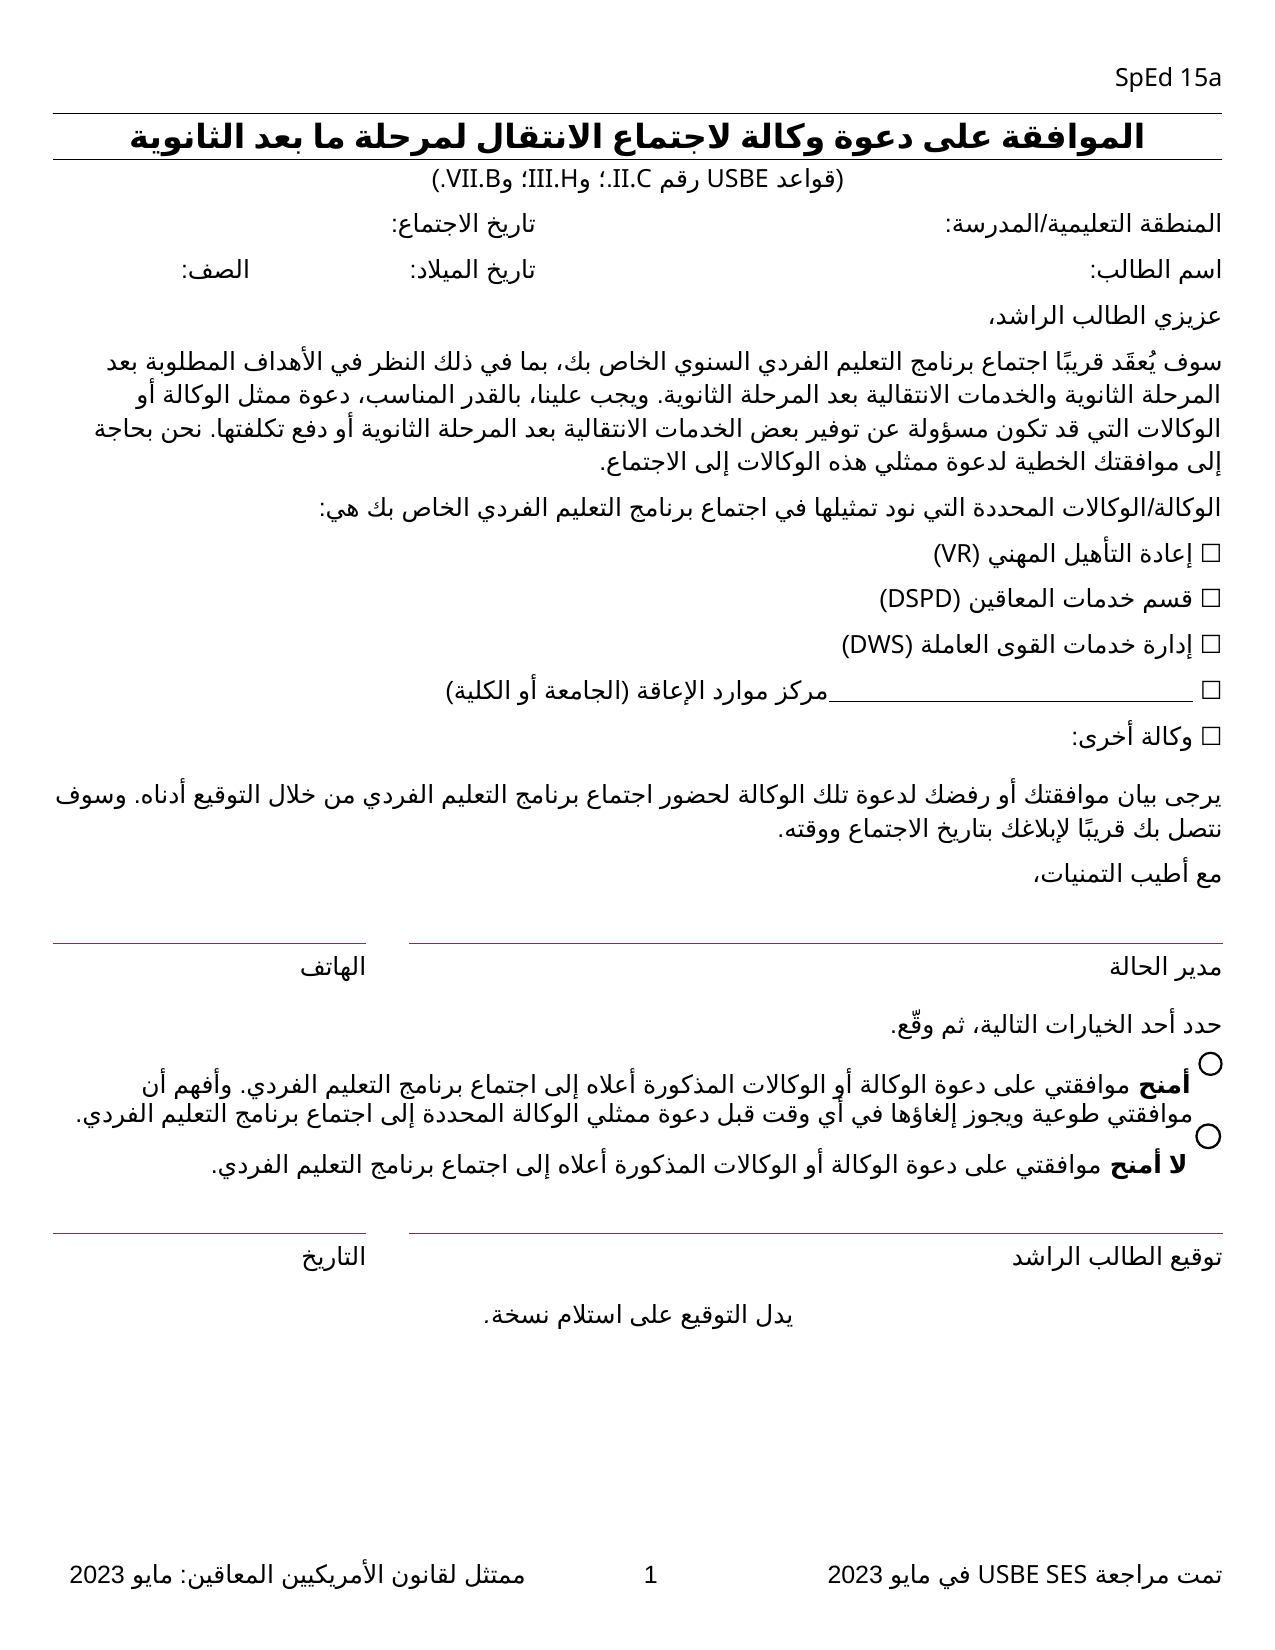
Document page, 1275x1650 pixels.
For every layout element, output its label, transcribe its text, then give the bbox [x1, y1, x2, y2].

text المنطقة التعليمية/المدرسة: تاريخ الاجتماع: [52, 206, 1222, 239]
text أمنح موافقتي على دعوة الوكالة أو الوكالات المذكورة أعلاه إلى اجتماع برنامج التعليم الفردي. وأفهم أن موافقتي طوعية ويجوز إلغاؤها في أي وقت قبل دعوة ممثلي الوكالة المحددة إلى اجتماع برنامج التعليم الفردي. [52, 1053, 1222, 1128]
text ☐ إعادة التأهيل المهني (VR) [52, 535, 1222, 569]
text مع أطيب التمنيات، [52, 856, 1222, 889]
text ☐ وكالة أخرى: [52, 719, 1222, 752]
text توقيع الطالب الراشد التاريخ [52, 1239, 1222, 1272]
text ☐ قسم خدمات المعاقين (DSPD) [52, 581, 1222, 614]
text ☐ مركز موارد الإعاقة (الجامعة أو الكلية) [52, 673, 1222, 706]
subtitle الموافقة على دعوة وكالة لاجتماع الانتقال لمرحلة ما بعد الثانوية [52, 114, 1222, 160]
text اسم الطالب: تاريخ الميلاد: الصف: [52, 252, 1222, 285]
text سوف يُعقَد قريبًا اجتماع برنامج التعليم الفردي السنوي الخاص بك، بما في ذلك النظر في الأهداف المطلوبة بعد المرحلة الثانوية والخدمات الانتقالية بعد المرحلة الثانوية. ويجب علينا، بالقدر المناسب، دعوة ممثل الوكالة أو الوكالات التي قد تكون مسؤولة عن توفير بعض الخدمات الانتقالية بعد المرحلة الثانوية أو دفع تكلفتها. نحن بحاجة إلى موافقتك الخطية لدعوة ممثلي هذه الوكالات إلى الاجتماع. [52, 344, 1222, 477]
text ☐ إدارة خدمات القوى العاملة (DWS) [52, 627, 1222, 660]
text يرجى بيان موافقتك أو رفضك لدعوة تلك الوكالة لحضور اجتماع برنامج التعليم الفردي من خلال التوقيع أدناه. وسوف نتصل بك قريبًا لإبلاغك بتاريخ الاجتماع ووقته. [52, 777, 1222, 844]
text الوكالة/الوكالات المحددة التي نود تمثيلها في اجتماع برنامج التعليم الفردي الخاص بك هي: [52, 489, 1222, 523]
text لا أمنح موافقتي على دعوة الوكالة أو الوكالات المذكورة أعلاه إلى اجتماع برنامج التعليم الفردي. [52, 1146, 1222, 1180]
text عزيزي الطالب الراشد، [52, 298, 1222, 331]
text (قواعد USBE رقم II.C.؛ وIII.H؛ وVII.B.) [52, 160, 1222, 194]
text مدير الحالة الهاتف [52, 949, 1222, 982]
text حدد أحد الخيارات التالية، ثم وقّع. [52, 1007, 1222, 1040]
text يدل التوقيع على استلام نسخة. [52, 1297, 1222, 1330]
